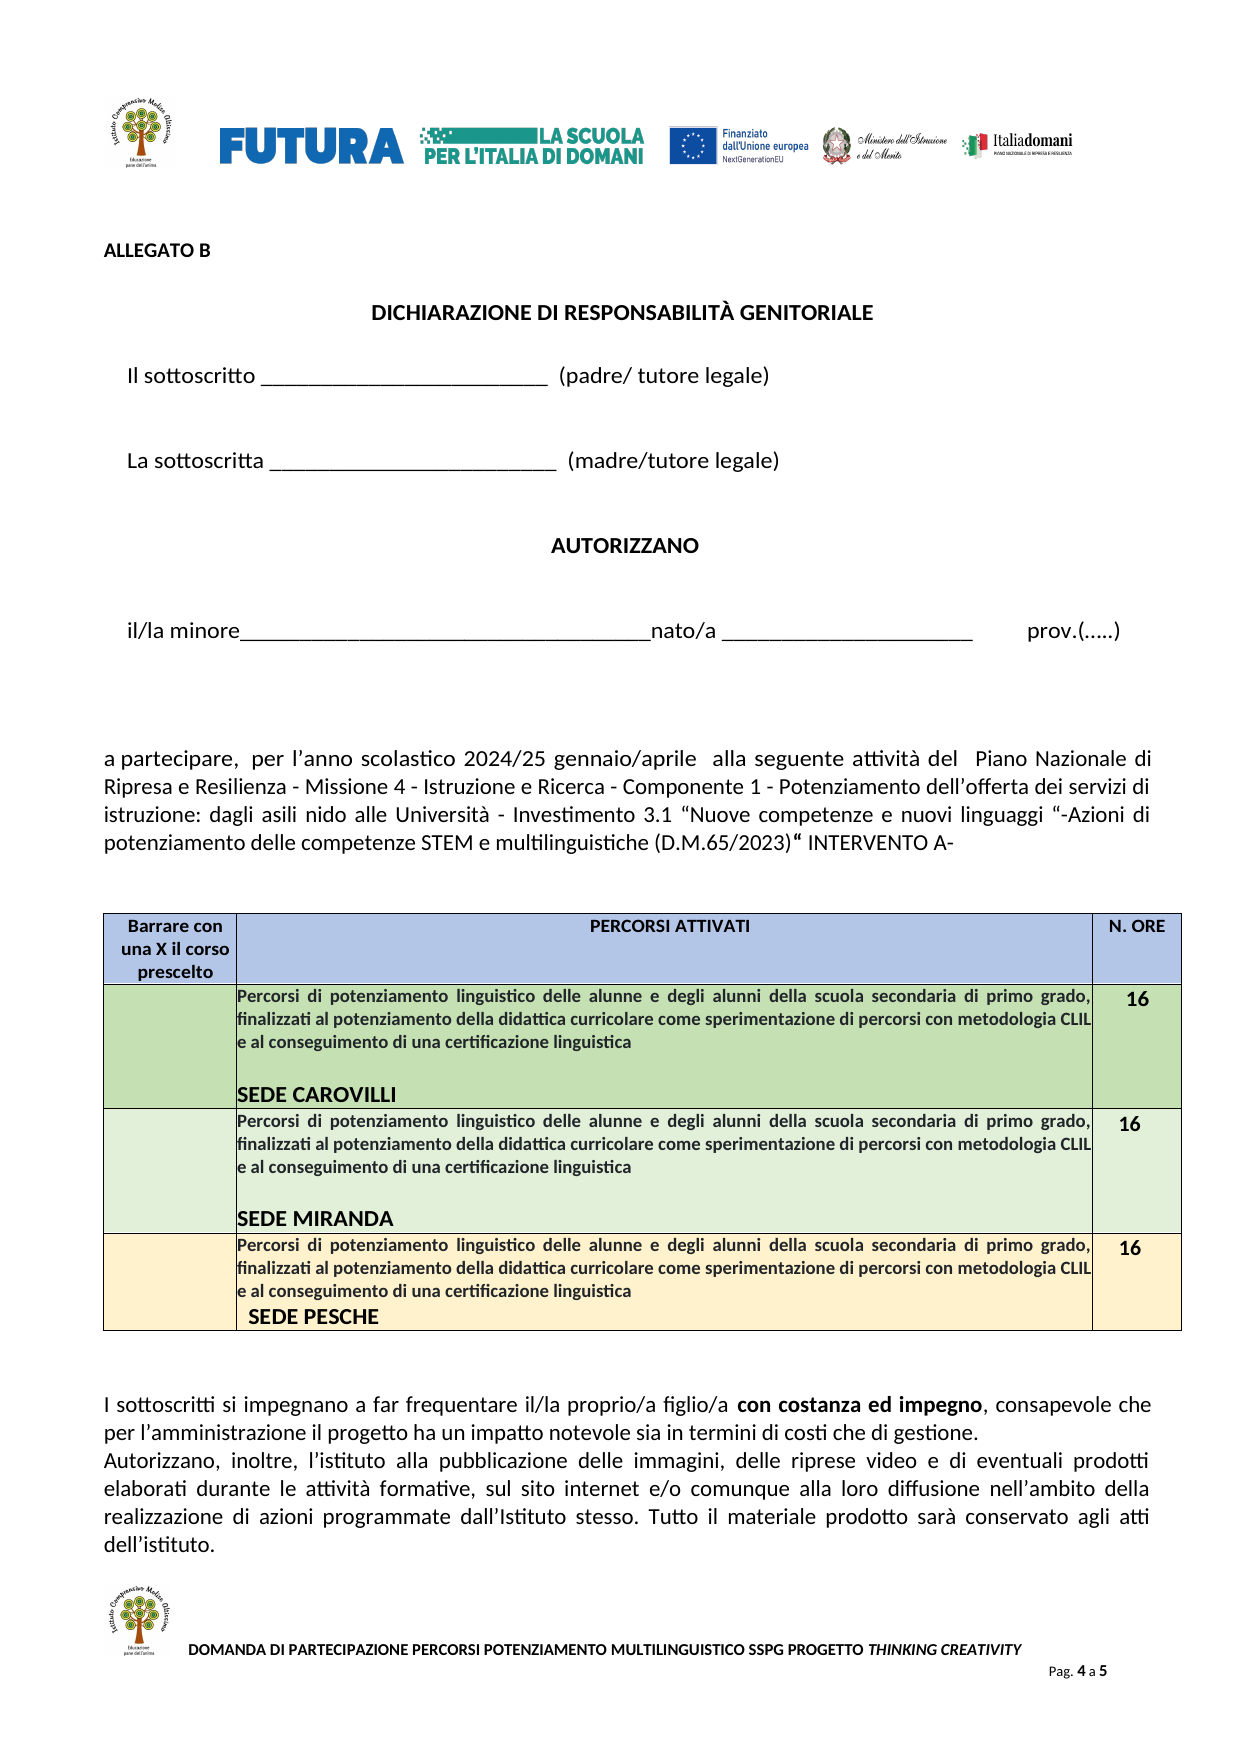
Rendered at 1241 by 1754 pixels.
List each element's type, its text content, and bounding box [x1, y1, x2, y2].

table_cell 16 [1093, 1109, 1181, 1232]
table_header PERCORSI ATTIVATI [237, 914, 1092, 983]
text il/la minore__________ nato/a _____________________ prov.(…..) [127, 617, 1123, 645]
table_cell [104, 1234, 236, 1330]
text Il sottoscritto ________________________ (padre/ tutore legale) [127, 361, 1123, 389]
text I sottoscritti si impegnano a far frequentare il/la proprio/a figlio/a con costanza ed impegno, consapevole che per l’amministrazione il progetto ha un impatto notevole sia in termini di costi che di gestione. [103, 1390, 1152, 1446]
table_cell [104, 985, 236, 1108]
table_header Barrare con una X il corso prescelto [104, 914, 236, 983]
table_header N. ORE [1093, 914, 1181, 983]
text AUTORIZZANO [127, 531, 1123, 559]
picture [103, 1585, 174, 1656]
table_cell Percorsi di potenziamento linguistico delle alunne e degli alunni della scuola secondaria di primo grado, finalizzati al potenziamento della didattica curricolare come sperimentazione di percorsi con metodologia CLIL e al conseguimento di una certificazione linguistica SEDE CAROVILLI [237, 985, 1092, 1108]
table_cell Percorsi di potenziamento linguistico delle alunne e degli alunni della scuola secondaria di primo grado, finalizzati al potenziamento della didattica curricolare come sperimentazione di percorsi con metodologia CLIL e al conseguimento di una certificazione linguistica SEDE MIRANDA [237, 1109, 1092, 1232]
text DICHIARAZIONE DI RESPONSABILITÀ GENITORIALE [122, 298, 1123, 326]
text a partecipare, per l’anno scolastico 2024/25 gennaio/aprile alla seguente attività del Piano Nazionale di Ripresa e Resilienza - Missione 4 - Istruzione e Ricerca - Componente 1 - Potenziamento dell’offerta dei servizi di istruzione: dagli asili nido alle Università - Investimento 3.1 “Nuove competenze e nuovi linguaggi “-Azioni di potenziamento delle competenze STEM e multilinguistiche (D.M.65/2023)“ INTERVENTO A- [103, 744, 1152, 856]
text Autorizzano, inoltre, l’istituto alla pubblicazione delle immagini, delle riprese video e di eventuali prodotti elaborati durante le attività formative, sul sito internet e/o comunque alla loro diffusione nell’ambito della realizzazione di azioni programmate dall’Istituto stesso. Tutto il materiale prodotto sarà conservato agli atti dell’istituto. [103, 1446, 1152, 1558]
text ALLEGATO B [103, 237, 1152, 262]
table_cell 16 [1093, 985, 1181, 1108]
table_cell 16 [1093, 1234, 1181, 1330]
picture [105, 97, 176, 168]
table_cell [104, 1109, 236, 1232]
table_cell Percorsi di potenziamento linguistico delle alunne e degli alunni della scuola secondaria di primo grado, finalizzati al potenziamento della didattica curricolare come sperimentazione di percorsi con metodologia CLIL e al conseguimento di una certificazione linguistica SEDE PESCHE [237, 1234, 1092, 1330]
text La sottoscritta ________________________ (madre/tutore legale) [127, 446, 1123, 474]
